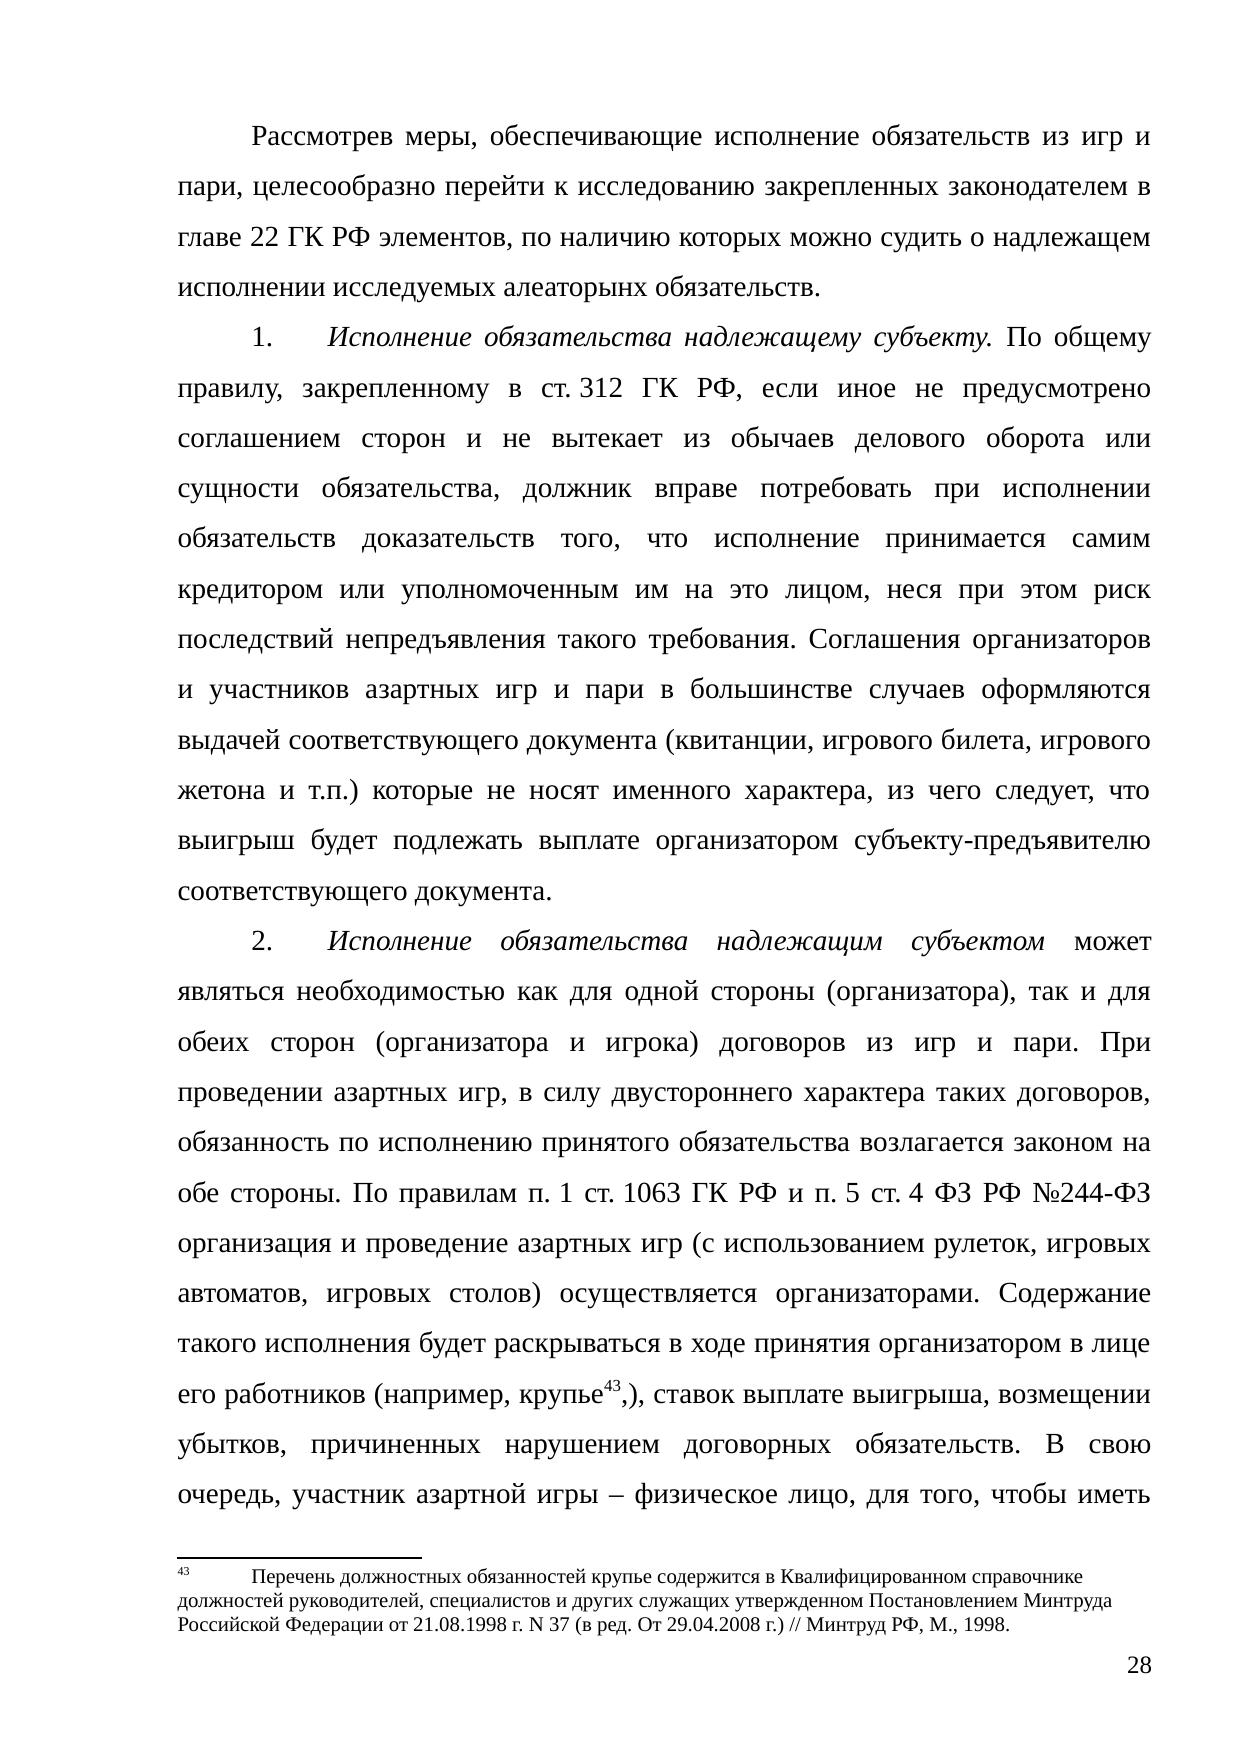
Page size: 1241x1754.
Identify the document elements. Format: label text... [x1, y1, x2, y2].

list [177, 923, 1152, 1510]
text Рассмотрев меры, обеспечивающие исполнение обязательств из игр и пари, целесообразно перейти к исследованию закрепленных законодателем в главе 22 ГК РФ элементов, по наличию которых можно судить о надлежащем исполнении исследуемых алеаторынх обязательств. [177, 118, 1152, 303]
list Исполнение обязательства надлежащему субъекту. По общему правилу, закрепленному в ст. 312 ГК РФ, если иное не предусмотрено соглашением сторон и не вытекает из обычаев делового оборота или сущности обязательства, должник вправе потребовать при исполнении обязательств доказательств того, что исполнение принимается самим кредитором или уполномоченным им на это лицом, неся при этом риск последствий непредъявления такого требования. Соглашения организаторов и участников азартных игр и пари в большинстве случаев оформляются выдачей соответствующего документа (квитанции, игрового билета, игрового жетона и т.п.) которые не носят именного характера, из чего следует, что выигрыш будет подлежать выплате организатором субъекту-предъявителю соответствующего документа. [177, 319, 1152, 906]
